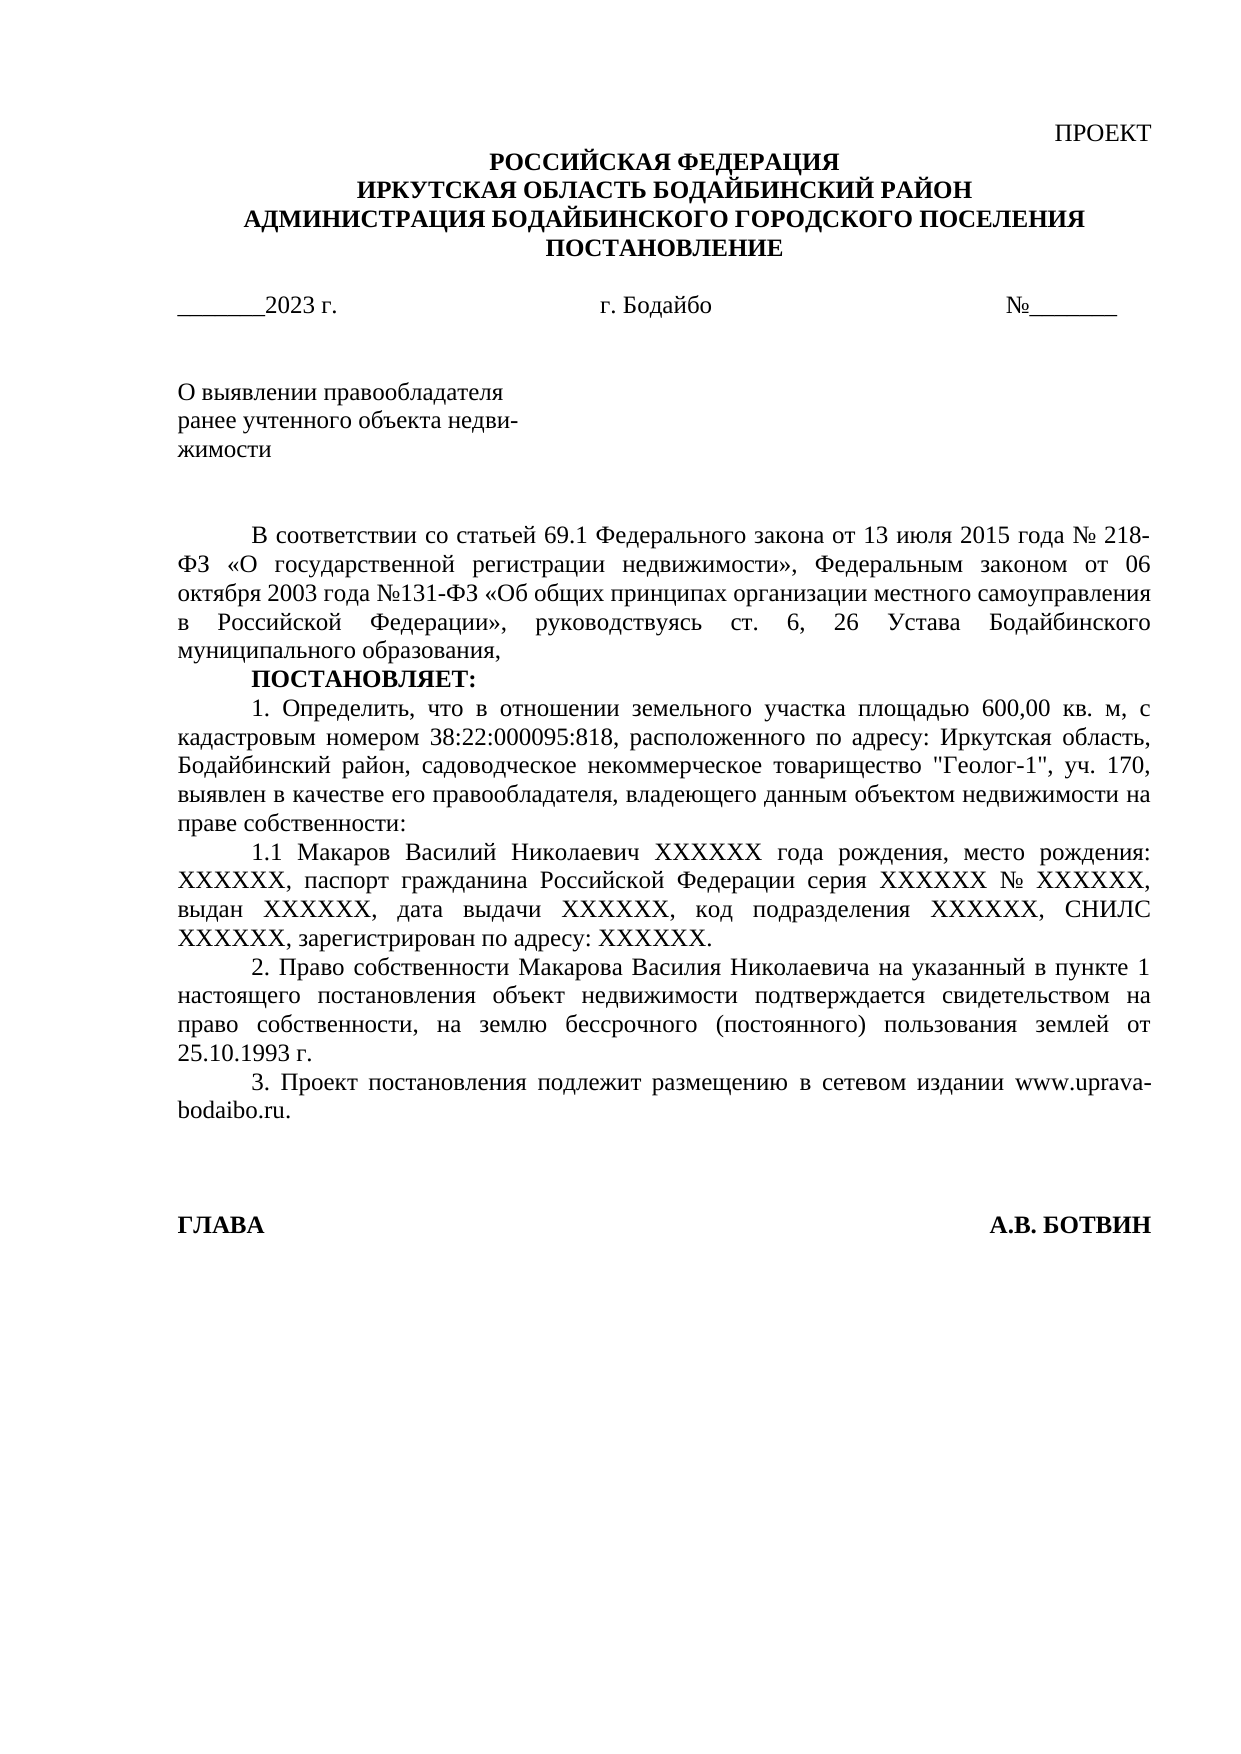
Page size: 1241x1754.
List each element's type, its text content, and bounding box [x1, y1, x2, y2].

text О выявлении правообладателя [177, 377, 1152, 406]
text ПОСТАНОВЛЯЕТ: [177, 664, 1152, 693]
text ГЛАВА А.В. БОТВИН [177, 1211, 1152, 1239]
text ранее учтенного объекта недви- [177, 406, 1152, 434]
text жимости [177, 434, 1152, 463]
text ПОСТАНОВЛЕНИЕ [177, 233, 1152, 262]
text АДМИНИСТРАЦИЯ БОДАЙБИНСКОГО ГОРОДСКОГО ПОСЕЛЕНИЯ [177, 204, 1152, 233]
text ИРКУТСКАЯ ОБЛАСТЬ БОДАЙБИНСКИЙ РАЙОН [177, 176, 1152, 204]
text В соответствии со статьей 69.1 Федерального закона от 13 июля 2015 года № 218-ФЗ «О государственной регистрации недвижимости», Федеральным законом от 06 октября 2003 года №131-ФЗ «Об общих принципах организации местного самоуправления в Российской Федерации», руководствуясь ст. 6, 26 Устава Бодайбинского муниципального образования, [177, 521, 1152, 664]
text РОССИЙСКАЯ ФЕДЕРАЦИЯ [177, 147, 1152, 176]
text _______2023 г. г. Бодайбо №_______ [177, 291, 1152, 319]
text 2. Право собственности Макарова Василия Николаевича на указанный в пункте 1 настоящего постановления объект недвижимости подтверждается свидетельством на право собственности, на землю бессрочного (постоянного) пользования землей от 25.10.1993 г. [177, 952, 1152, 1067]
text 1.1 Макаров Василий Николаевич ХХХХХХ года рождения, место рождения: ХХХХХХ, паспорт гражданина Российской Федерации серия ХХХХХХ № ХХХХХХ, выдан ХХХХХХ, дата выдачи ХХХХХХ, код подразделения ХХХХХХ, СНИЛС ХХХХХХ, зарегистрирован по адресу: ХХХХХХ. [177, 837, 1152, 952]
text ПРОЕКТ [177, 118, 1152, 147]
text 1. Определить, что в отношении земельного участка площадью 600,00 кв. м, с кадастровым номером 38:22:000095:818, расположенного по адресу: Иркутская область, Бодайбинский район, садоводческое некоммерческое товарищество "Геолог-1", уч. 170, выявлен в качестве его правообладателя, владеющего данным объектом недвижимости на праве собственности: [177, 693, 1152, 837]
text 3. Проект постановления подлежит размещению в сетевом издании www.uprava-bodaibo.ru. [177, 1067, 1152, 1124]
